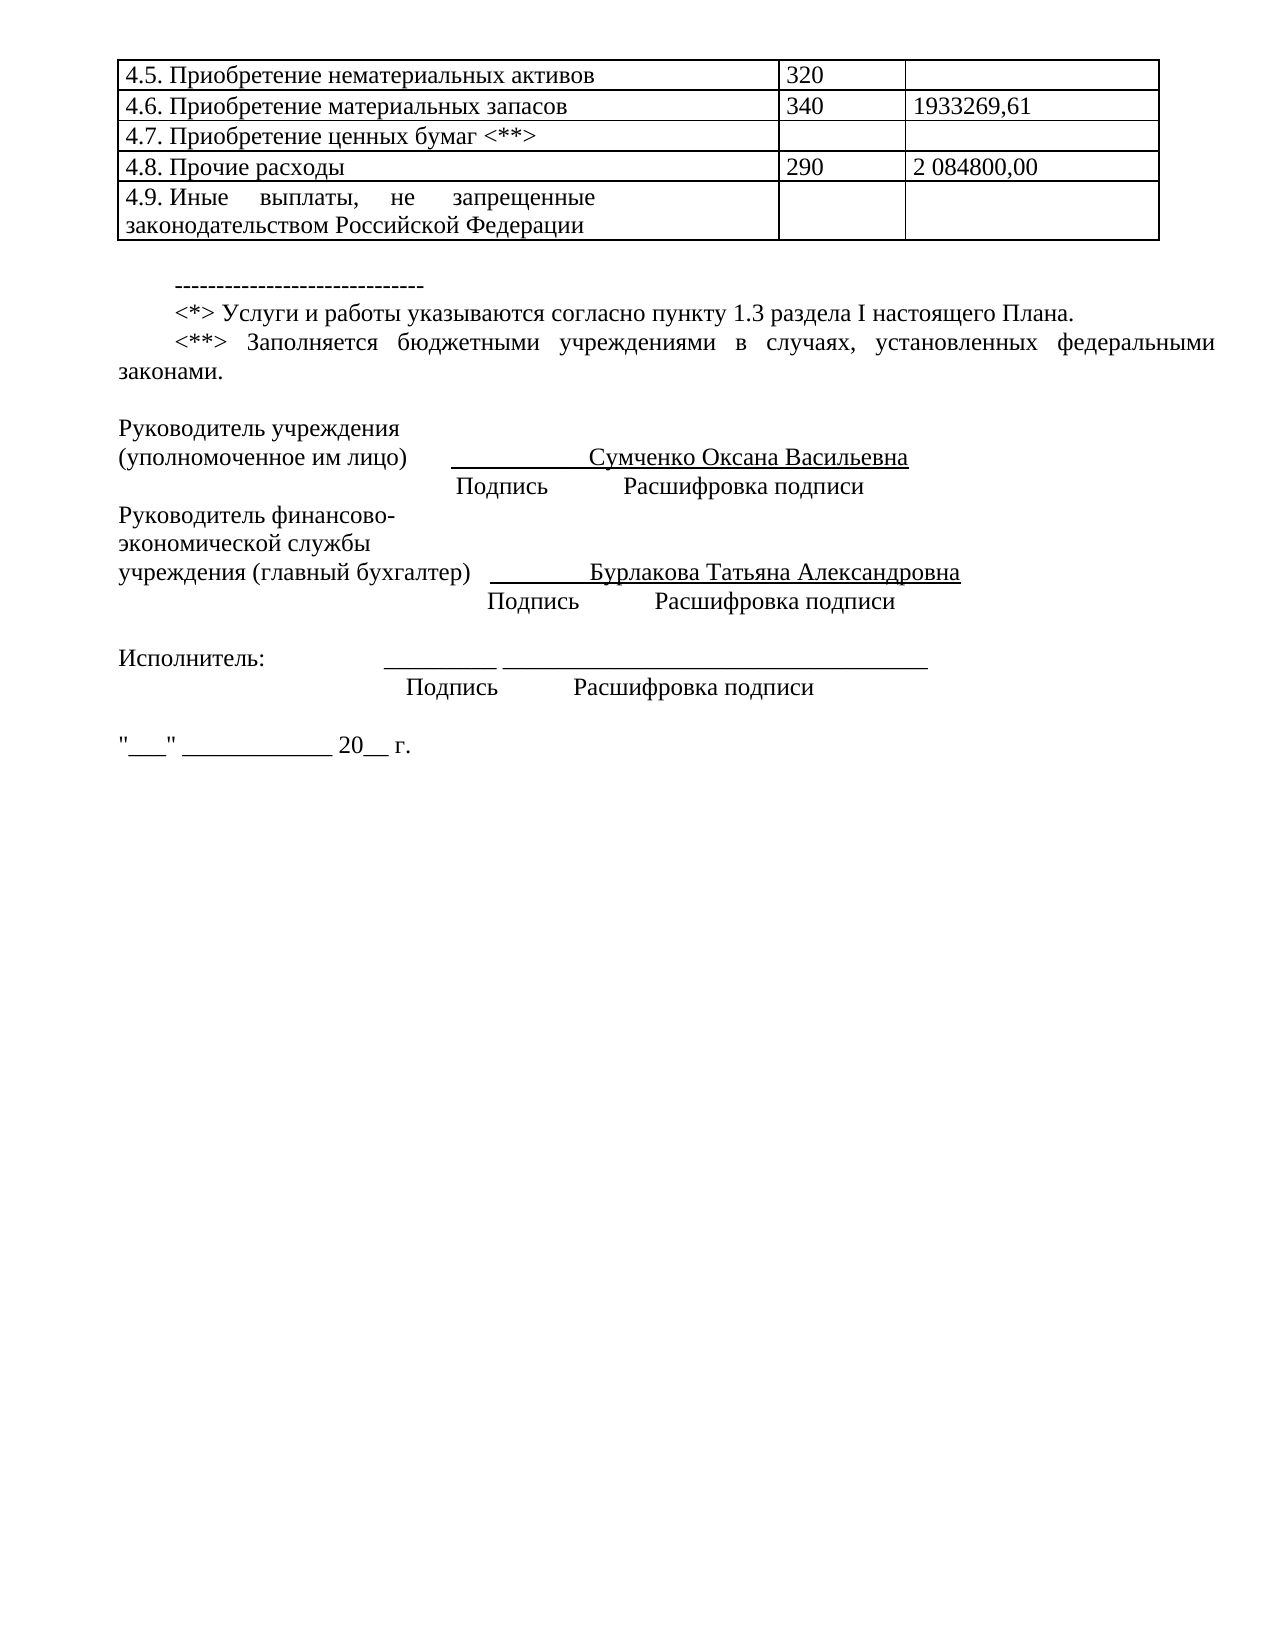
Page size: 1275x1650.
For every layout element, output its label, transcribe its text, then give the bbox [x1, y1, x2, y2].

text Подпись Расшифровка подписи [118, 471, 1216, 500]
text Исполнитель: _________ __________________________________ [118, 643, 1216, 672]
table_cell 4.5. Приобретение нематериальных активов [119, 61, 778, 89]
text учреждения (главный бухгалтер) Бурлакова Татьяна Александровна [118, 557, 1216, 586]
table_cell [906, 61, 1158, 89]
table_cell 4.6. Приобретение материальных запасов [119, 91, 778, 120]
table_cell 4.9. Иные выплаты, не запрещенные законодательством Российской Федерации [119, 182, 778, 239]
table_cell 4.7. Приобретение ценных бумаг <**> [119, 121, 778, 150]
text <*> Услуги и работы указываются согласно пункту 1.3 раздела I настоящего Плана. [118, 298, 1216, 327]
table_cell 2 084800,00 [906, 152, 1158, 180]
text (уполномоченное им лицо) _________ Сумченко Оксана Васильевна [118, 442, 1216, 471]
table_cell [906, 182, 1158, 239]
table_cell [780, 121, 905, 150]
table_cell 320 [780, 61, 905, 89]
table_cell [780, 182, 905, 239]
text Руководитель финансово- [118, 500, 1216, 528]
text <**> Заполняется бюджетными учреждениями в случаях, установленных федеральными законами. [118, 327, 1216, 385]
text "___" ____________ 20__ г. [118, 730, 1216, 758]
table_cell 340 [780, 91, 905, 120]
text Подпись Расшифровка подписи [118, 586, 1216, 615]
text экономической службы [118, 528, 1216, 557]
table_cell 1933269,61 [906, 91, 1158, 120]
table_cell [906, 121, 1158, 150]
text ------------------------------ [118, 270, 1216, 298]
table_cell 4.8. Прочие расходы [119, 152, 778, 180]
text Руководитель учреждения [118, 413, 1216, 442]
table_cell 290 [780, 152, 905, 180]
text Подпись Расшифровка подписи [118, 672, 1216, 701]
